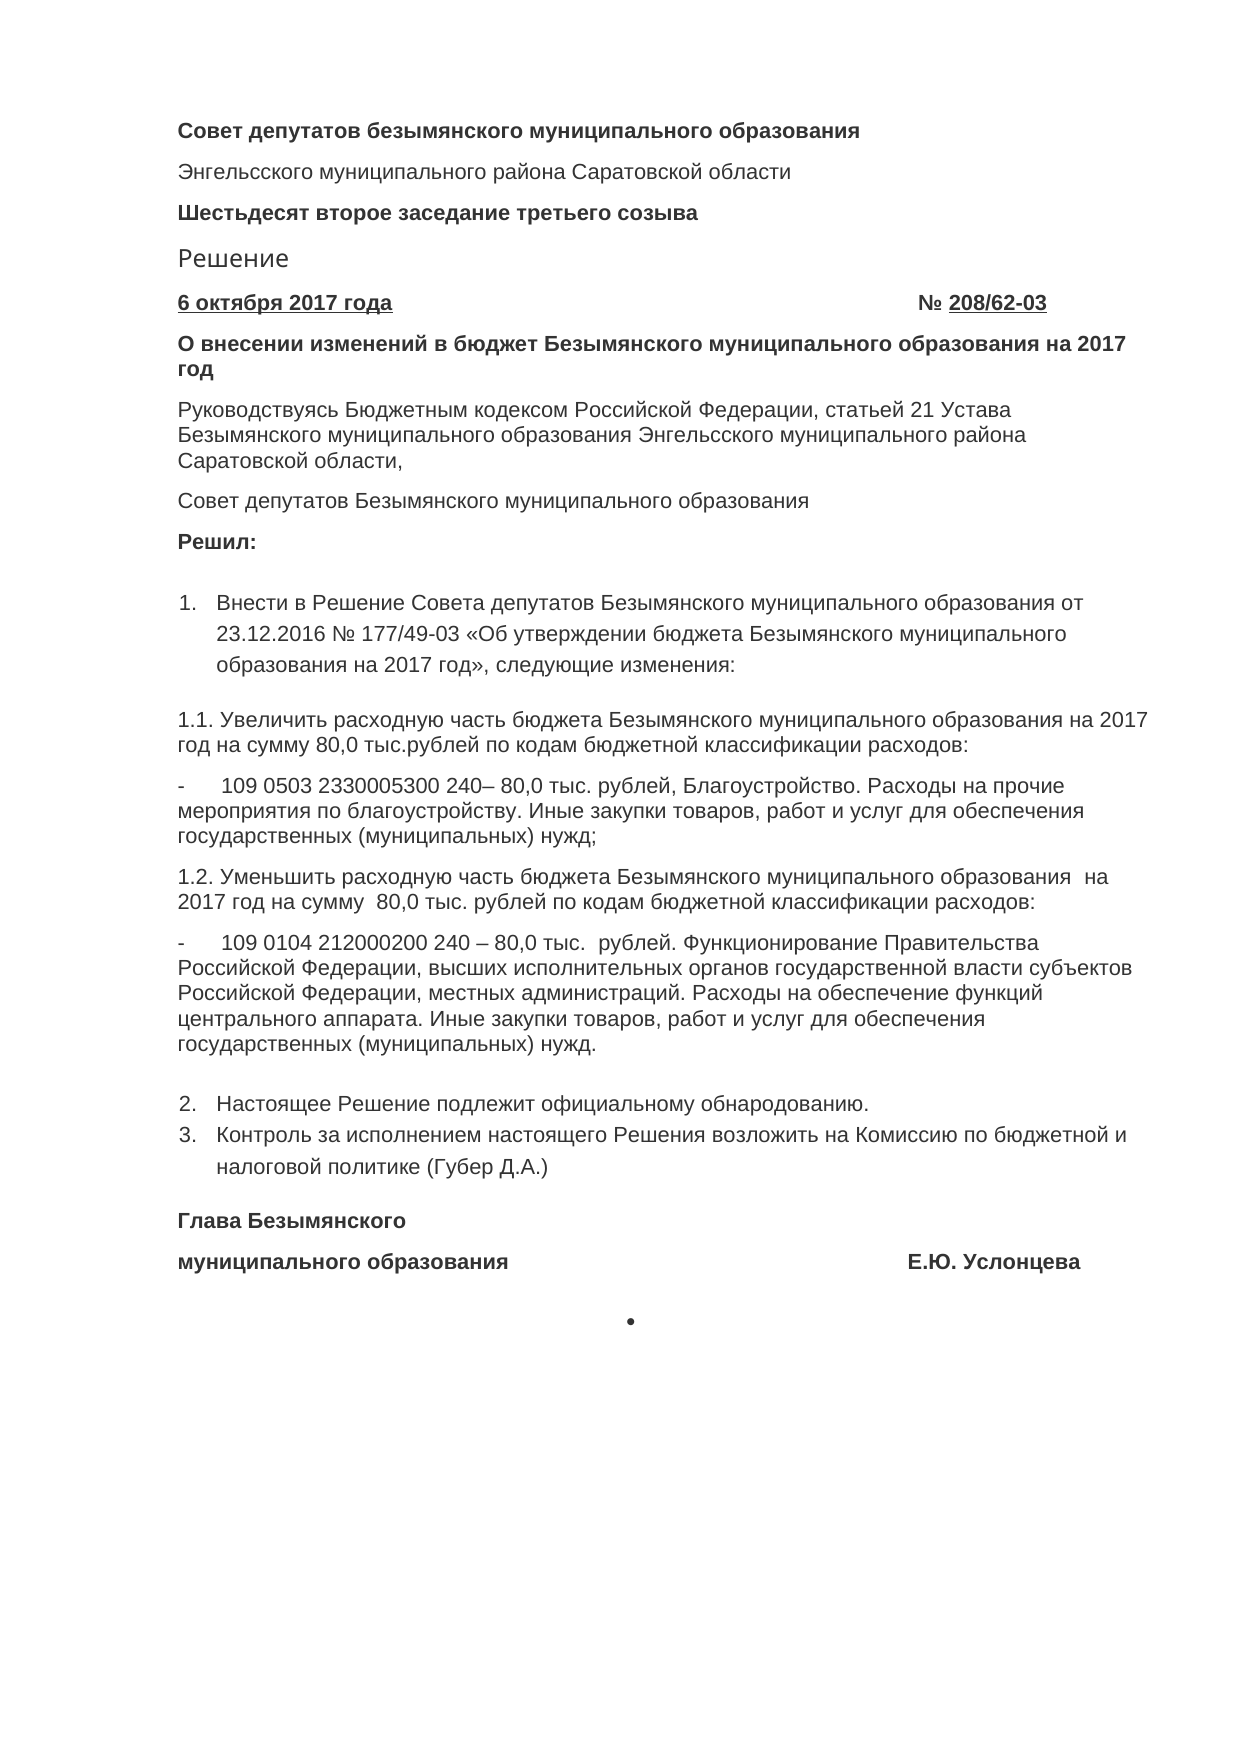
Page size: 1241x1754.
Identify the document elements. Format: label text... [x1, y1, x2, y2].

text Шестьдесят второе заседание третьего созыва [177, 200, 1152, 225]
subtitle Решение [177, 241, 1152, 275]
text Глава Безымянского [177, 1208, 1152, 1233]
text Энгельсского муниципального района Саратовской области [177, 159, 1152, 184]
list Контроль за исполнением настоящего Решения возложить на Комиссию по бюджетной и налоговой политике (Губер Д.А.) [179, 1116, 1152, 1179]
text - 109 0503 2330005300 240– 80,0 тыс. рублей, Благоустройство. Расходы на прочие мероприятия по благоустройству. Иные закупки товаров, работ и услуг для обеспечения государственных (муниципальных) нужд; [177, 773, 1152, 848]
text Совет депутатов безымянского муниципального образования [177, 118, 1152, 143]
text О внесении изменений в бюджет Безымянского муниципального образования на 2017 год [177, 331, 1152, 382]
text 6 октября 2017 года № 208/62-03 [177, 290, 1152, 316]
text Совет депутатов Безымянского муниципального образования [177, 488, 1152, 514]
text 1.1. Увеличить расходную часть бюджета Безымянского муниципального образования на 2017 год на сумму 80,0 тыс.рублей по кодам бюджетной классификации расходов: [177, 707, 1152, 757]
text Руководствуясь Бюджетным кодексом Российской Федерации, статьей 21 Устава Безымянского муниципального образования Энгельсского муниципального района Саратовской области, [177, 397, 1152, 473]
text муниципального образования Е.Ю. Услонцева [177, 1249, 1152, 1274]
text 1.2. Уменьшить расходную часть бюджета Безымянского муниципального образования на 2017 год на сумму 80,0 тыс. рублей по кодам бюджетной классификации расходов: [177, 864, 1152, 914]
text - 109 0104 212000200 240 – 80,0 тыс. рублей. Функционирование Правительства Российской Федерации, высших исполнительных органов государственной власти субъектов Российской Федерации, местных администраций. Расходы на обеспечение функций центрального аппарата. Иные закупки товаров, работ и услуг для обеспечения государственных (муниципальных) нужд. [177, 930, 1152, 1056]
list Настоящее Решение подлежит официальному обнародованию. [179, 1085, 1152, 1116]
text Решил: [177, 529, 1152, 554]
list Внести в Решение Совета депутатов Безымянского муниципального образования от 23.12.2016 № 177/49-03 «Об утверждении бюджета Безымянского муниципального образования на 2017 год», следующие изменения: [179, 584, 1152, 677]
